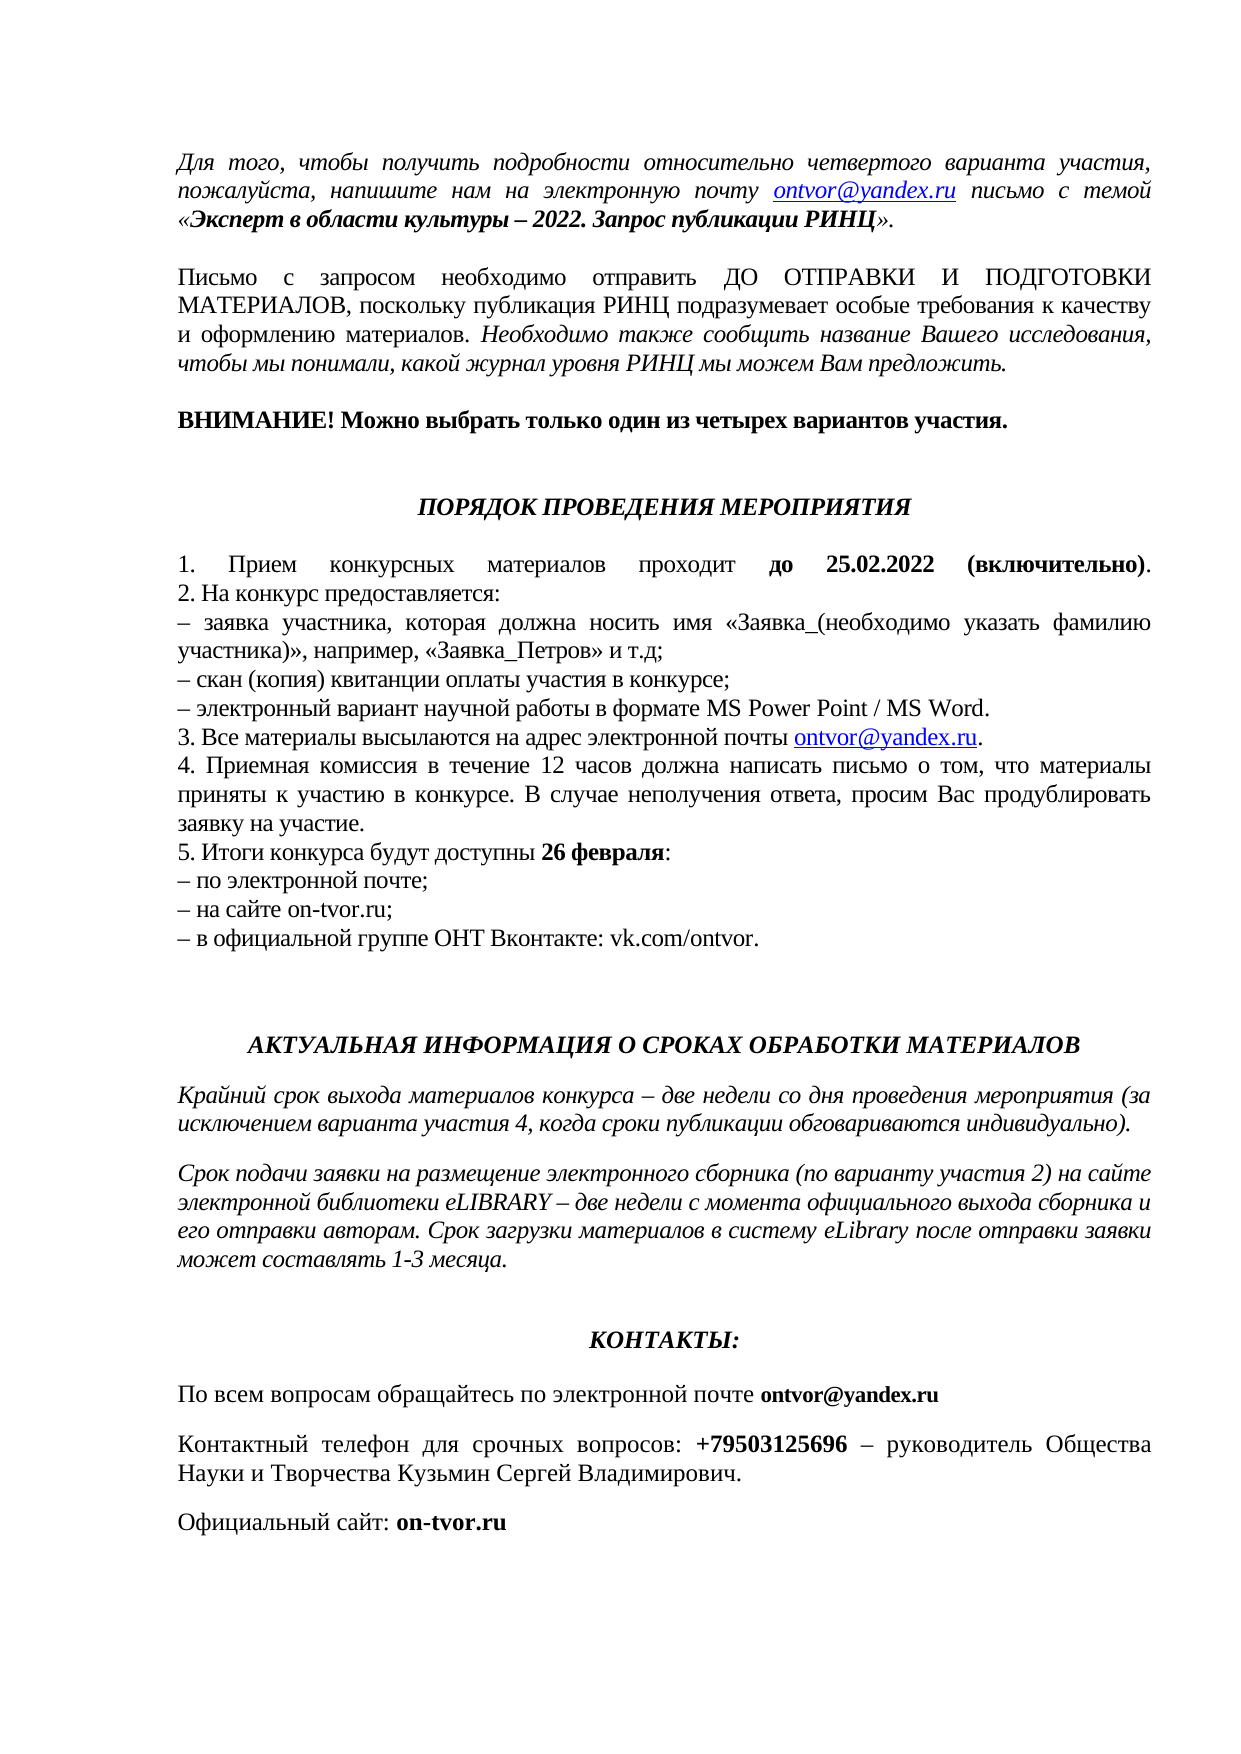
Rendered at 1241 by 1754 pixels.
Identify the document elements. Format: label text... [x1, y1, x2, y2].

text Крайний срок выхода материалов конкурса – две недели со дня проведения мероприятия (за исключением варианта участия 4, когда сроки публикации обговариваются индивидуально). [177, 1080, 1152, 1137]
text Письмо с запросом необходимо отправить ДО ОТПРАВКИ И ПОДГОТОВКИ МАТЕРИАЛОВ, поскольку публикация РИНЦ подразумевает особые требования к качеству и оформлению материалов. Необходимо также сообщить название Вашего исследования, чтобы мы понимали, какой журнал уровня РИНЦ мы можем Вам предложить. [177, 262, 1152, 377]
text 3. Все материалы высылаются на адрес электронной почты ontvor@yandex.ru. [177, 722, 1152, 751]
text Контактный телефон для срочных вопросов: +79503125696 – руководитель Общества Науки и Творчества Кузьмин Сергей Владимирович. [177, 1429, 1152, 1486]
text ПОРЯДОК ПРОВЕДЕНИЯ МЕРОПРИЯТИЯ [177, 492, 1152, 521]
text – заявка участника, которая должна носить имя «Заявка_(необходимо указать фамилию участника)», например, «Заявка_Петров» и т.д; [177, 607, 1152, 664]
text – по электронной почте; [177, 866, 1152, 894]
text 4. Приемная комиссия в течение 12 часов должна написать письмо о том, что материалы приняты к участию в конкурсе. В случае неполучения ответа, просим Вас продублировать заявку на участие. [177, 751, 1152, 837]
text – электронный вариант научной работы в формате MS Power Point / MS Word. [177, 693, 1152, 722]
text Официальный сайт: on-tvor.ru [177, 1507, 1152, 1536]
text – на сайте on-tvor.ru; [177, 894, 1152, 923]
text – в официальной группе ОНТ Вконтакте: vk.com/ontvor. [177, 923, 1152, 952]
text По всем вопросам обращайтесь по электронной почте ontvor@yandex.ru [177, 1379, 1152, 1408]
text КОНТАКТЫ: [177, 1326, 1152, 1354]
text 5. Итоги конкурса будут доступны 26 февраля: [177, 837, 1152, 866]
text Для того, чтобы получить подробности относительно четвертого варианта участия, пожалуйста, напишите нам на электронную почту ontvor@yandex.ru письмо с темой «Эксперт в области культуры – 2022. Запрос публикации РИНЦ». [177, 147, 1152, 233]
text Срок подачи заявки на размещение электронного сборника (по варианту участия 2) на сайте электронной библиотеки eLIBRARY – две недели с момента официального выхода сборника и его отправки авторам. Срок загрузки материалов в систему eLibrary после отправки заявки может составлять 1-3 месяца. [177, 1158, 1152, 1273]
text ВНИМАНИЕ! Можно выбрать только один из четырех вариантов участия. [177, 406, 1152, 434]
text АКТУАЛЬНАЯ ИНФОРМАЦИЯ О СРОКАХ ОБРАБОТКИ МАТЕРИАЛОВ [177, 1030, 1152, 1059]
text – скан (копия) квитанции оплаты участия в конкурсе; [177, 664, 1152, 693]
text 1. Прием конкурсных материалов проходит до 25.02.2022 (включительно). 2. На конкурс предоставляется: [177, 549, 1152, 607]
